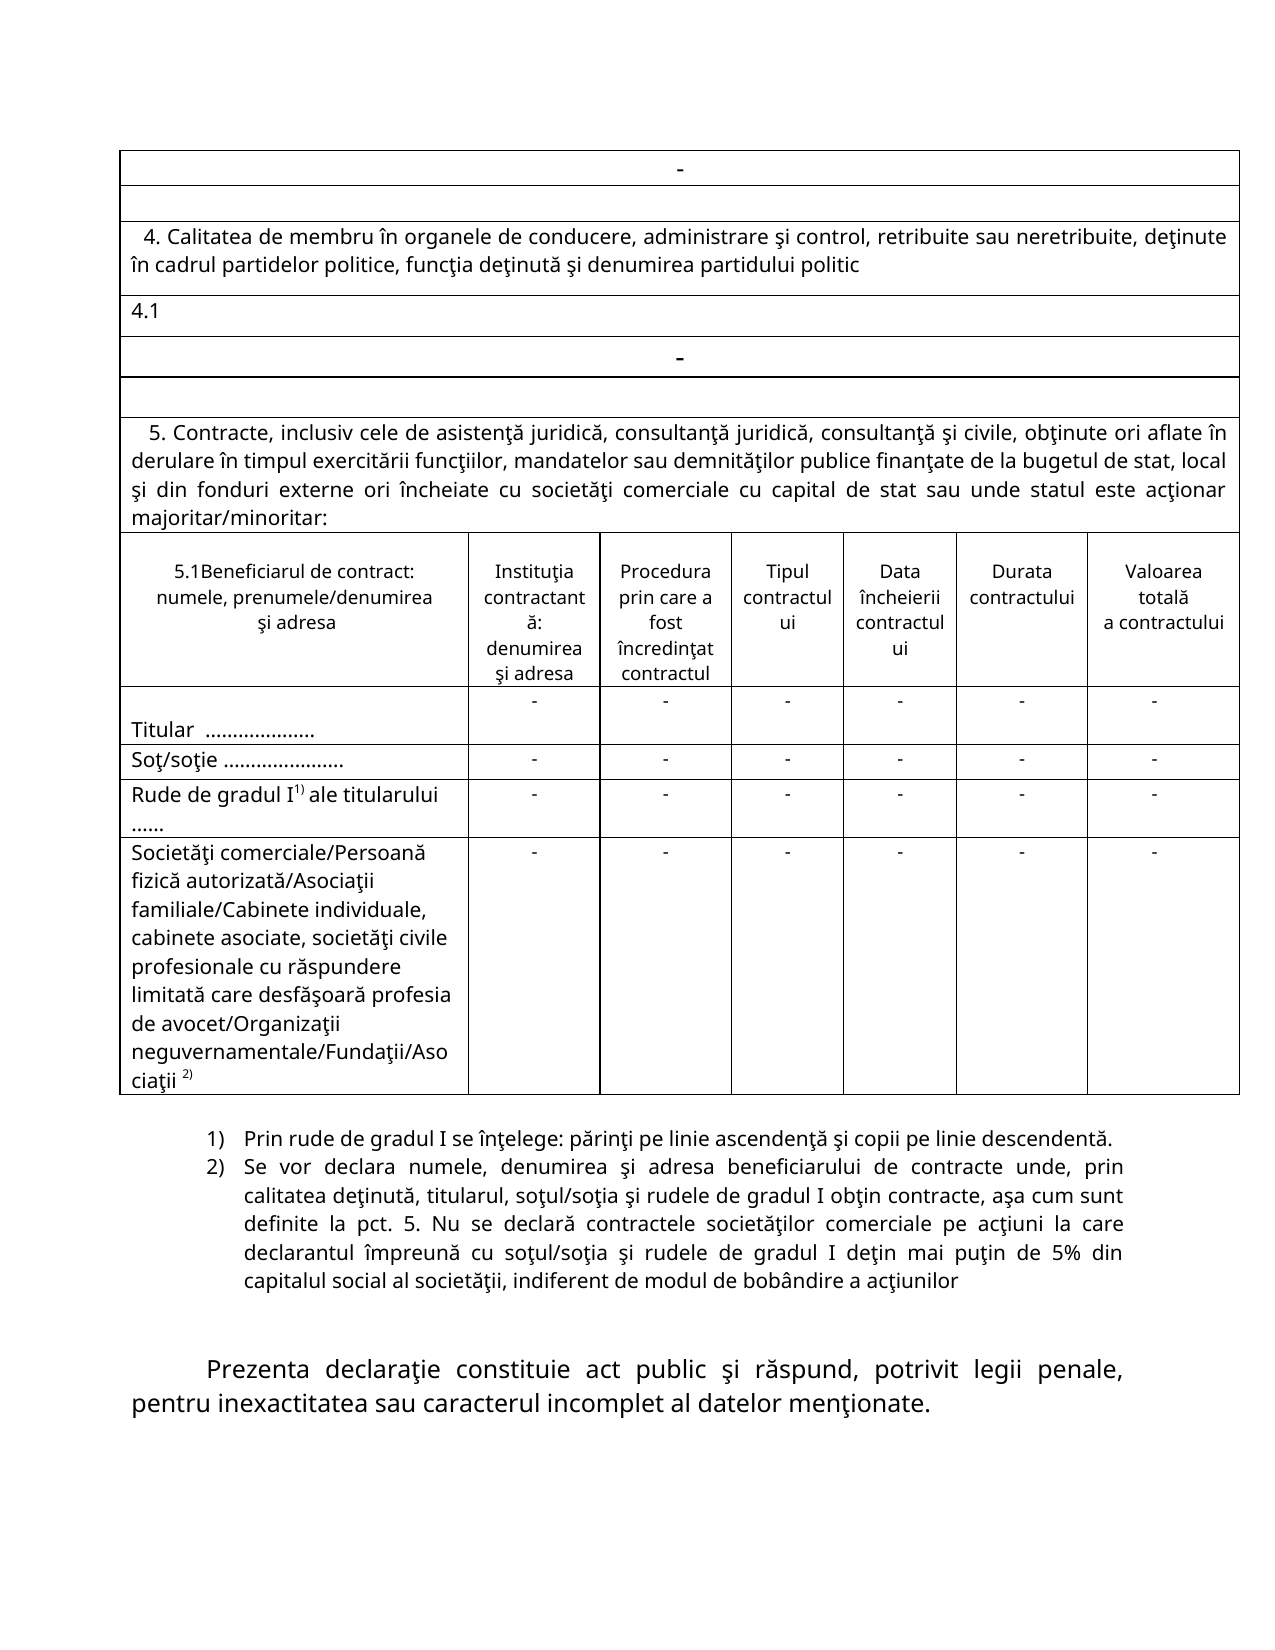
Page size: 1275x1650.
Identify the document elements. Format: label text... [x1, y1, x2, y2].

table_cell - [732, 745, 843, 779]
table_cell - [732, 838, 843, 1094]
table_cell - [957, 780, 1087, 837]
table_cell 4. Calitatea de membru în organele de conducere, administrare şi control, retribuite sau neretribuite, deţinute în cadrul partidelor politice, funcţia deţinută şi denumirea partidului politic [121, 222, 1239, 295]
table_cell - [121, 337, 1239, 376]
table_cell - [1088, 780, 1239, 837]
table_cell - [1088, 838, 1239, 1094]
table_cell - [732, 780, 843, 837]
list Se vor declara numele, denumirea şi adresa beneficiarului de contracte unde, prin calitatea deţinută, titularul, soţul/soţia şi rudele de gradul I obţin contracte, aşa cum sunt definite la pct. 5. Nu se declară contractele societăţilor comerciale pe acţiuni la care declarantul împreună cu soţul/soţia şi rudele de gradul I deţin mai puţin de 5% din capitalul social al societăţii, indiferent de modul de bobândire a acţiunilor [206, 1152, 1125, 1294]
table_cell - [1088, 687, 1239, 744]
table_cell - [957, 745, 1087, 779]
table_cell 4.1 [121, 296, 1239, 336]
table_cell - [601, 838, 731, 1094]
table_cell - [732, 687, 843, 744]
table_cell - [957, 838, 1087, 1094]
table_cell - [469, 687, 599, 744]
table_cell [121, 378, 1239, 417]
table_cell Titular ……………….. [121, 687, 468, 744]
table_cell Instituţia contractantă: denumirea şi adresa [469, 533, 599, 686]
table_cell - [844, 838, 956, 1094]
table_cell Tipul contractului [732, 533, 843, 686]
table_cell [121, 186, 1239, 221]
table_cell Societăţi comerciale/Persoană fizică autorizată/Asociaţii familiale/Cabinete individuale, cabinete asociate, societăţi civile profesionale cu răspundere limitată care desfăşoară profesia de avocet/Organizaţii neguvernamentale/Fundaţii/Asociaţii 2) [121, 838, 468, 1094]
table_cell Rude de gradul I1) ale titularului …… [121, 780, 468, 837]
table_cell Valoarea totală a contractului [1088, 533, 1239, 686]
table_cell - [844, 780, 956, 837]
text Prezenta declaraţie constituie act public şi răspund, potrivit legii penale, pentru inexactitatea sau caracterul incomplet al datelor menţionate. [131, 1351, 1125, 1419]
table_cell - [121, 151, 1239, 185]
table_cell Data încheierii contractului [844, 533, 956, 686]
table_cell - [601, 780, 731, 837]
table_cell - [844, 687, 956, 744]
table_cell Procedura prin care a fost încredinţat contractul [601, 533, 731, 686]
table_cell - [469, 838, 599, 1094]
table_cell - [601, 687, 731, 744]
table_cell 5.1Beneficiarul de contract: numele, prenumele/denumirea şi adresa [121, 533, 468, 686]
table_cell - [1088, 745, 1239, 779]
table_cell 5. Contracte, inclusiv cele de asistenţă juridică, consultanţă juridică, consultanţă şi civile, obţinute ori aflate în derulare în timpul exercitării funcţiilor, mandatelor sau demnităţilor publice finanţate de la bugetul de stat, local şi din fonduri externe ori încheiate cu societăţi comerciale cu capital de stat sau unde statul este acţionar majoritar/minoritar: [121, 418, 1239, 532]
table_cell - [469, 780, 599, 837]
table_cell - [469, 745, 599, 779]
table_cell - [957, 687, 1087, 744]
list Prin rude de gradul I se înţelege: părinţi pe linie ascendenţă şi copii pe linie descendentă. [206, 1124, 1125, 1152]
table_cell - [844, 745, 956, 779]
table_cell Durata contractului [957, 533, 1087, 686]
table_cell - [601, 745, 731, 779]
table_cell Soţ/soţie …………………. [121, 745, 468, 779]
